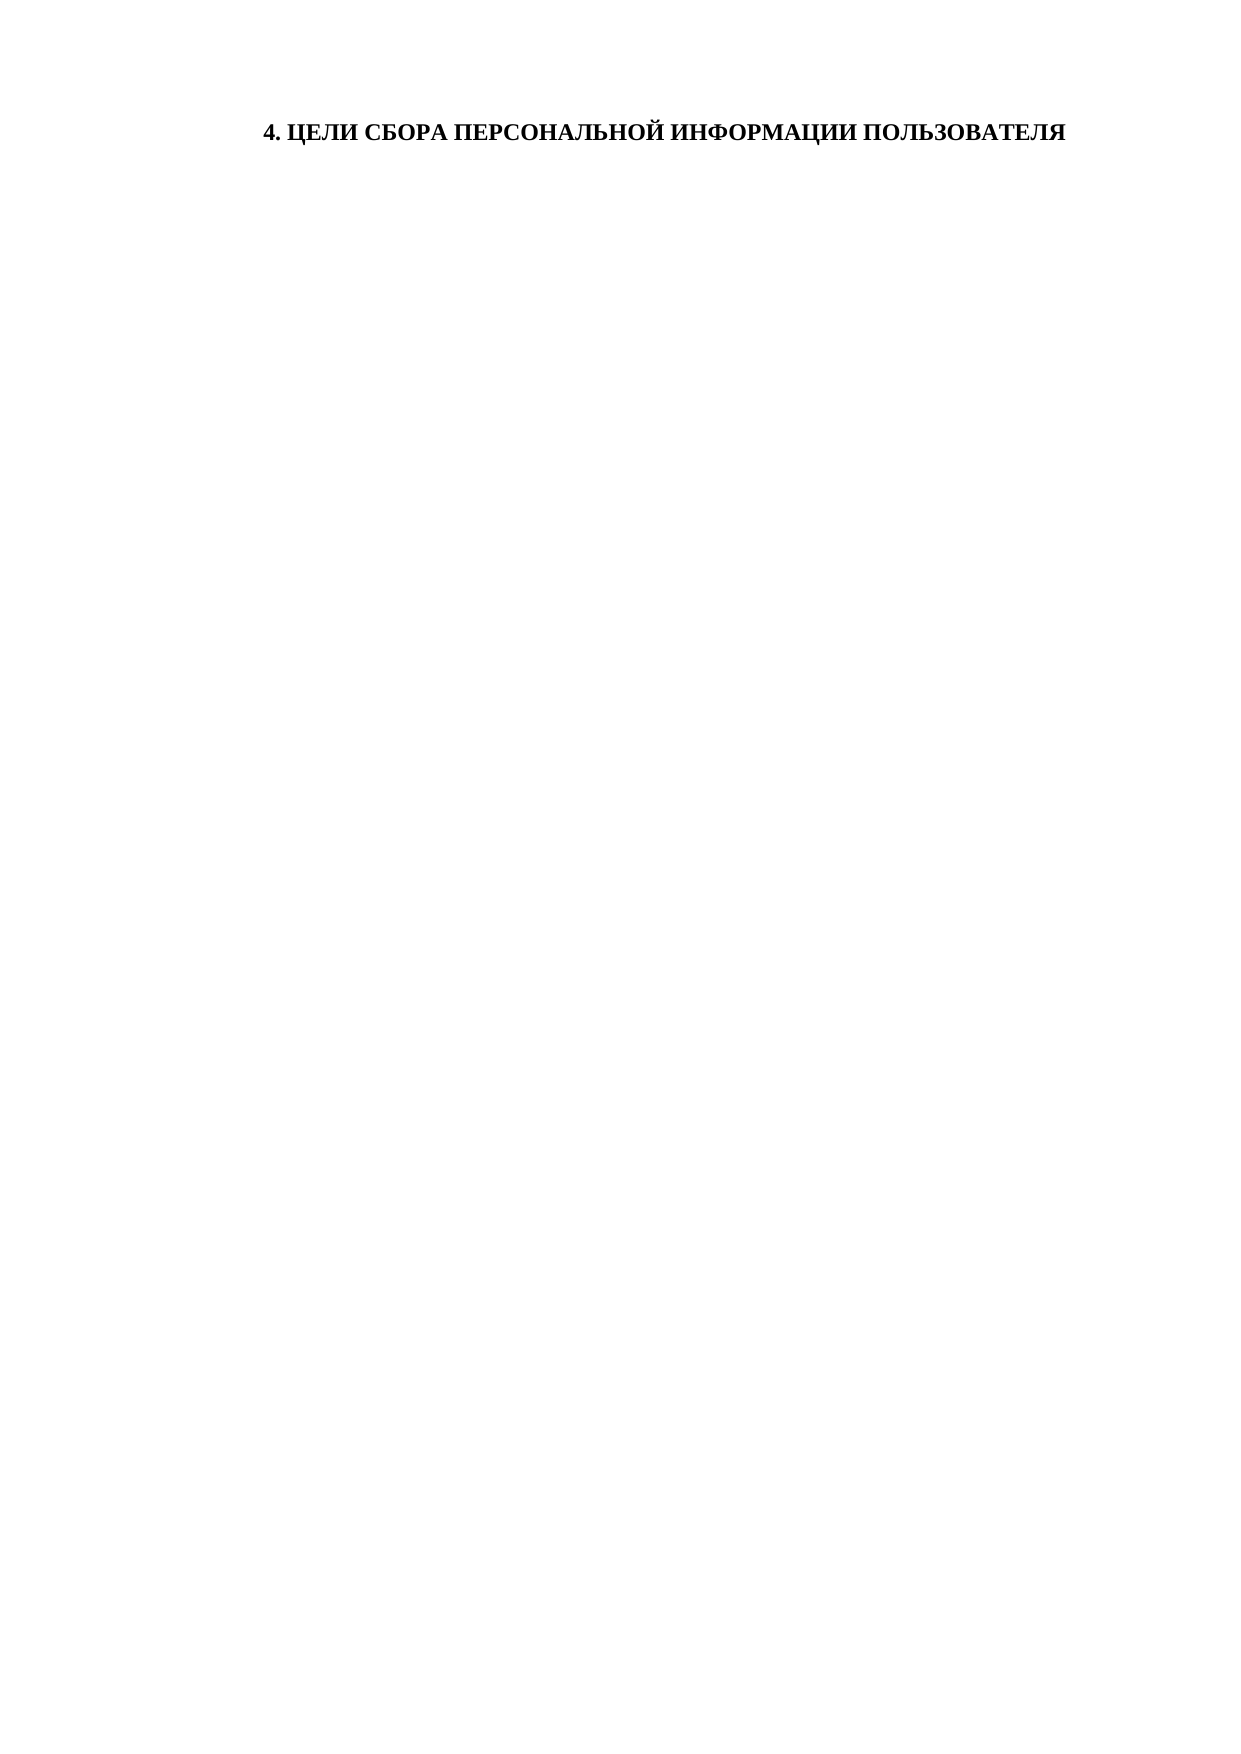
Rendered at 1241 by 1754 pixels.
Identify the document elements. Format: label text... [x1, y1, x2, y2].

text 4. ЦЕЛИ СБОРА ПЕРСОНАЛЬНОЙ ИНФОРМАЦИИ ПОЛЬЗОВАТЕЛЯ [177, 118, 1152, 146]
